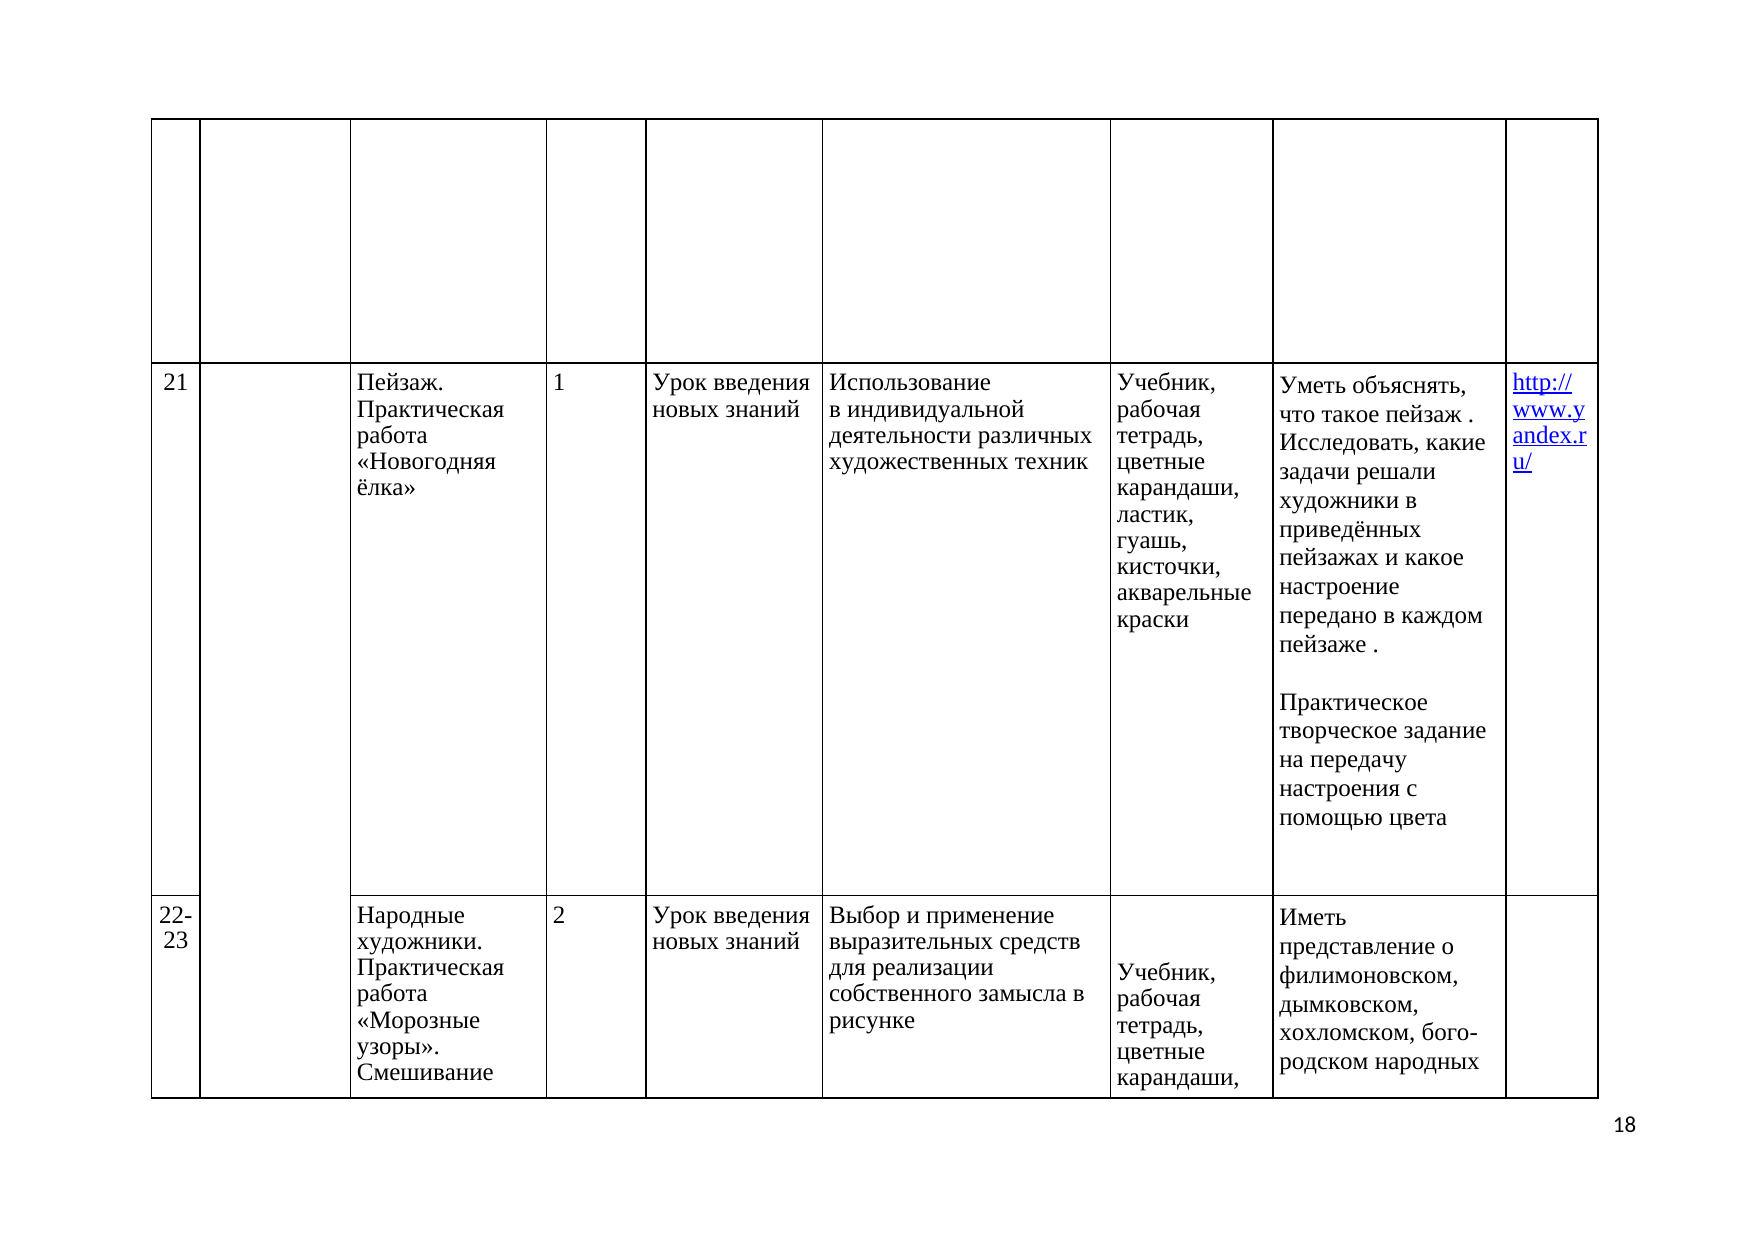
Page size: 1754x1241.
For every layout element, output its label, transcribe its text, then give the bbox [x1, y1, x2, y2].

table_cell [201, 120, 350, 362]
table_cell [823, 120, 1110, 362]
table_cell [201, 364, 350, 1097]
table_cell [1507, 896, 1597, 1097]
table_cell Уметь объяснять, что такое пейзаж . Исследовать, какие задачи решали художники в приведённых пейзажах и какое настроение передано в каждом пейзаже . Практическое творческое задание на передачу настроения с помощью цвета [1274, 364, 1505, 894]
table_cell [1507, 120, 1597, 362]
table_cell 21 [152, 364, 199, 894]
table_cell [647, 896, 822, 1097]
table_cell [823, 896, 1110, 1097]
table_cell Пейзаж. Практическая работа «Новогодняя ёлка» [351, 364, 546, 894]
table_cell Урок введения новых знаний [647, 364, 822, 894]
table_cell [351, 120, 546, 362]
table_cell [351, 896, 546, 1097]
table_cell http://www.yandex.ru/ [1507, 364, 1597, 894]
table_cell 22-23 [152, 896, 199, 1097]
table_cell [1274, 896, 1505, 1097]
table_cell 1 [547, 120, 645, 362]
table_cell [1111, 896, 1272, 1097]
table_cell 2 [547, 896, 645, 1097]
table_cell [647, 120, 822, 362]
table_cell 1 [547, 364, 645, 894]
table_cell 20 [152, 120, 199, 362]
table_cell Учебник, рабочая тетрадь, цветные карандаши, ластик, гуашь, кисточки, акварельные краски [1111, 364, 1272, 894]
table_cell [1274, 120, 1505, 362]
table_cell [1111, 120, 1272, 362]
table_cell Использование в индивидуальной деятельности различных художественных техник [823, 364, 1110, 894]
